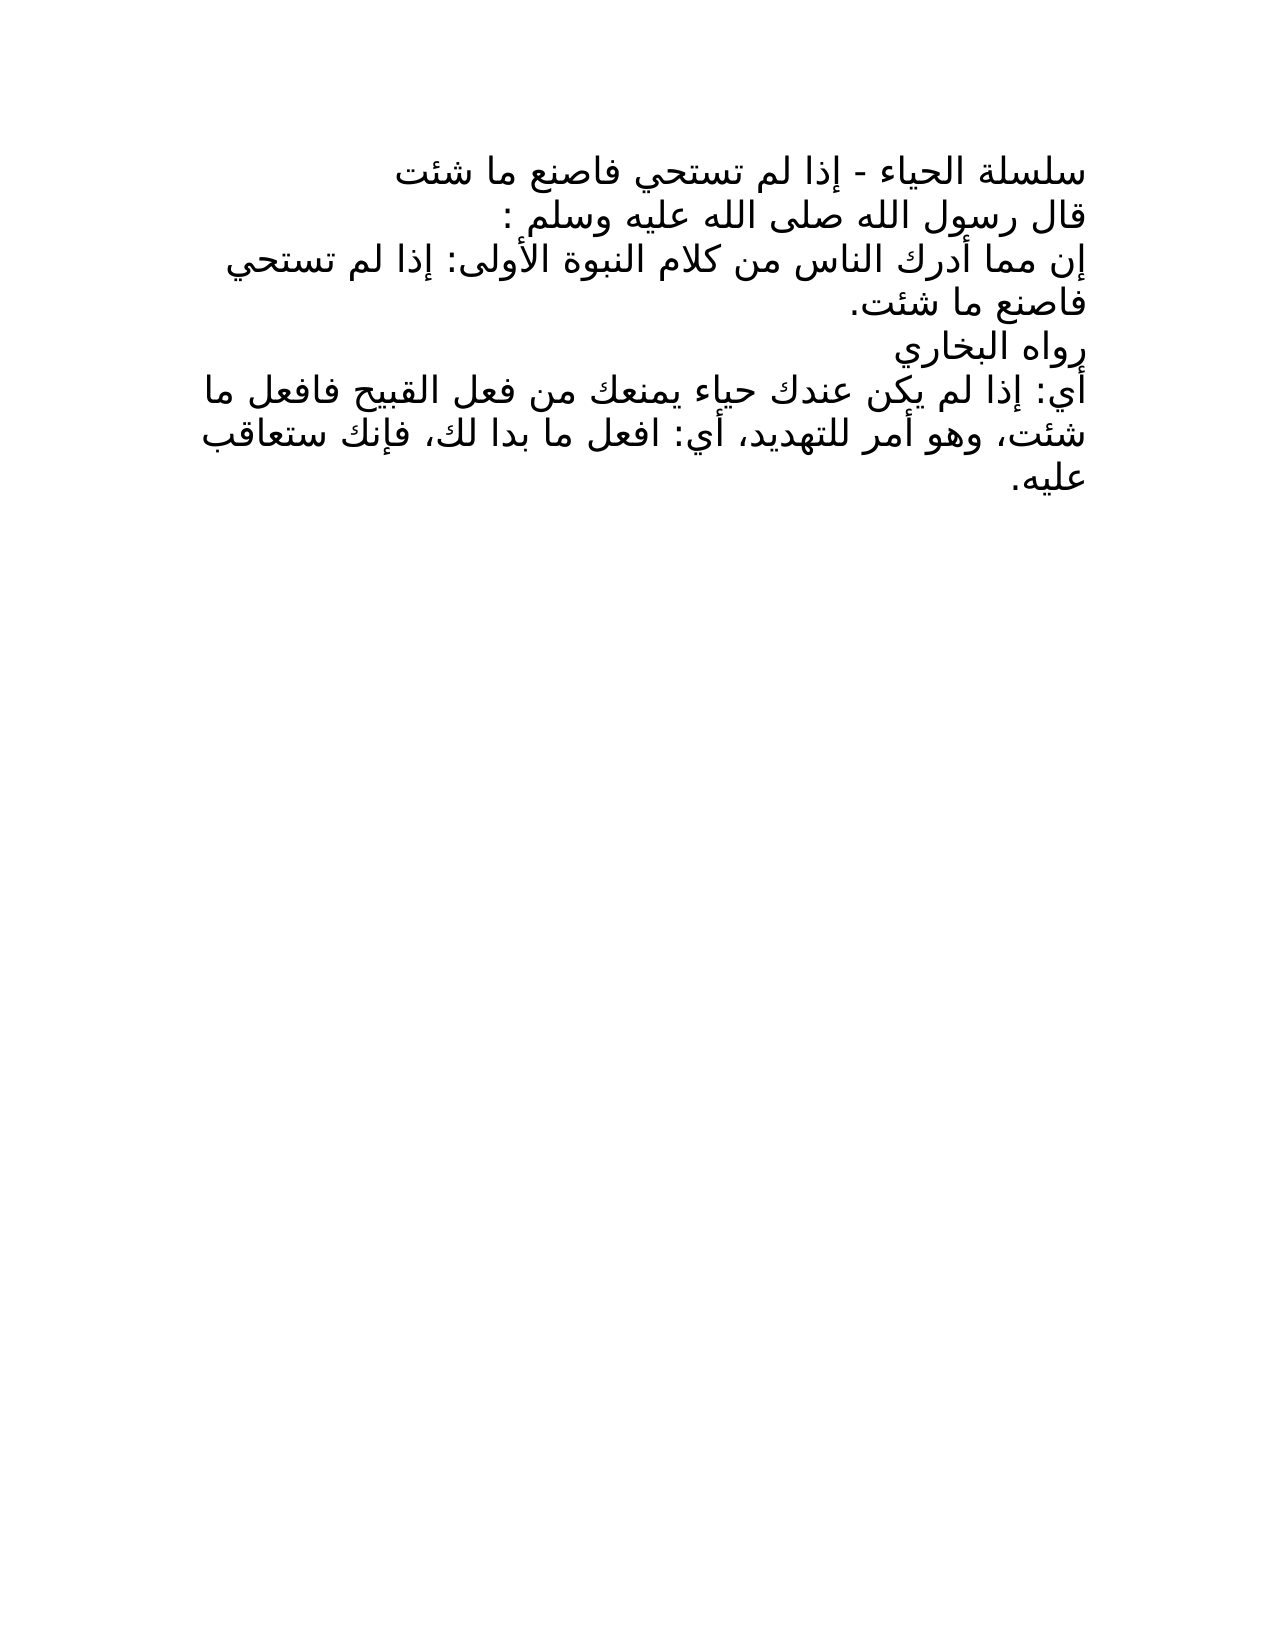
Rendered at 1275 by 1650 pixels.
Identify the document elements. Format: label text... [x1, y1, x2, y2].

text رواه البخاري [187, 324, 1087, 368]
text أي: إذا لم يكن عندك حياء يمنعك من فعل القبيح فافعل ما شئت، وهو أمر للتهديد، أي: افعل ما بدا لك، فإنك ستعاقب عليه. [187, 368, 1087, 499]
text إن مما أدرك الناس من كلام النبوة الأولى: إذا لم تستحي فاصنع ما شئت. [187, 237, 1087, 324]
text قال رسول الله صلى الله عليه وسلم : [187, 194, 1087, 237]
text سلسلة الحياء - إذا لم تستحي فاصنع ما شئت [187, 150, 1087, 194]
